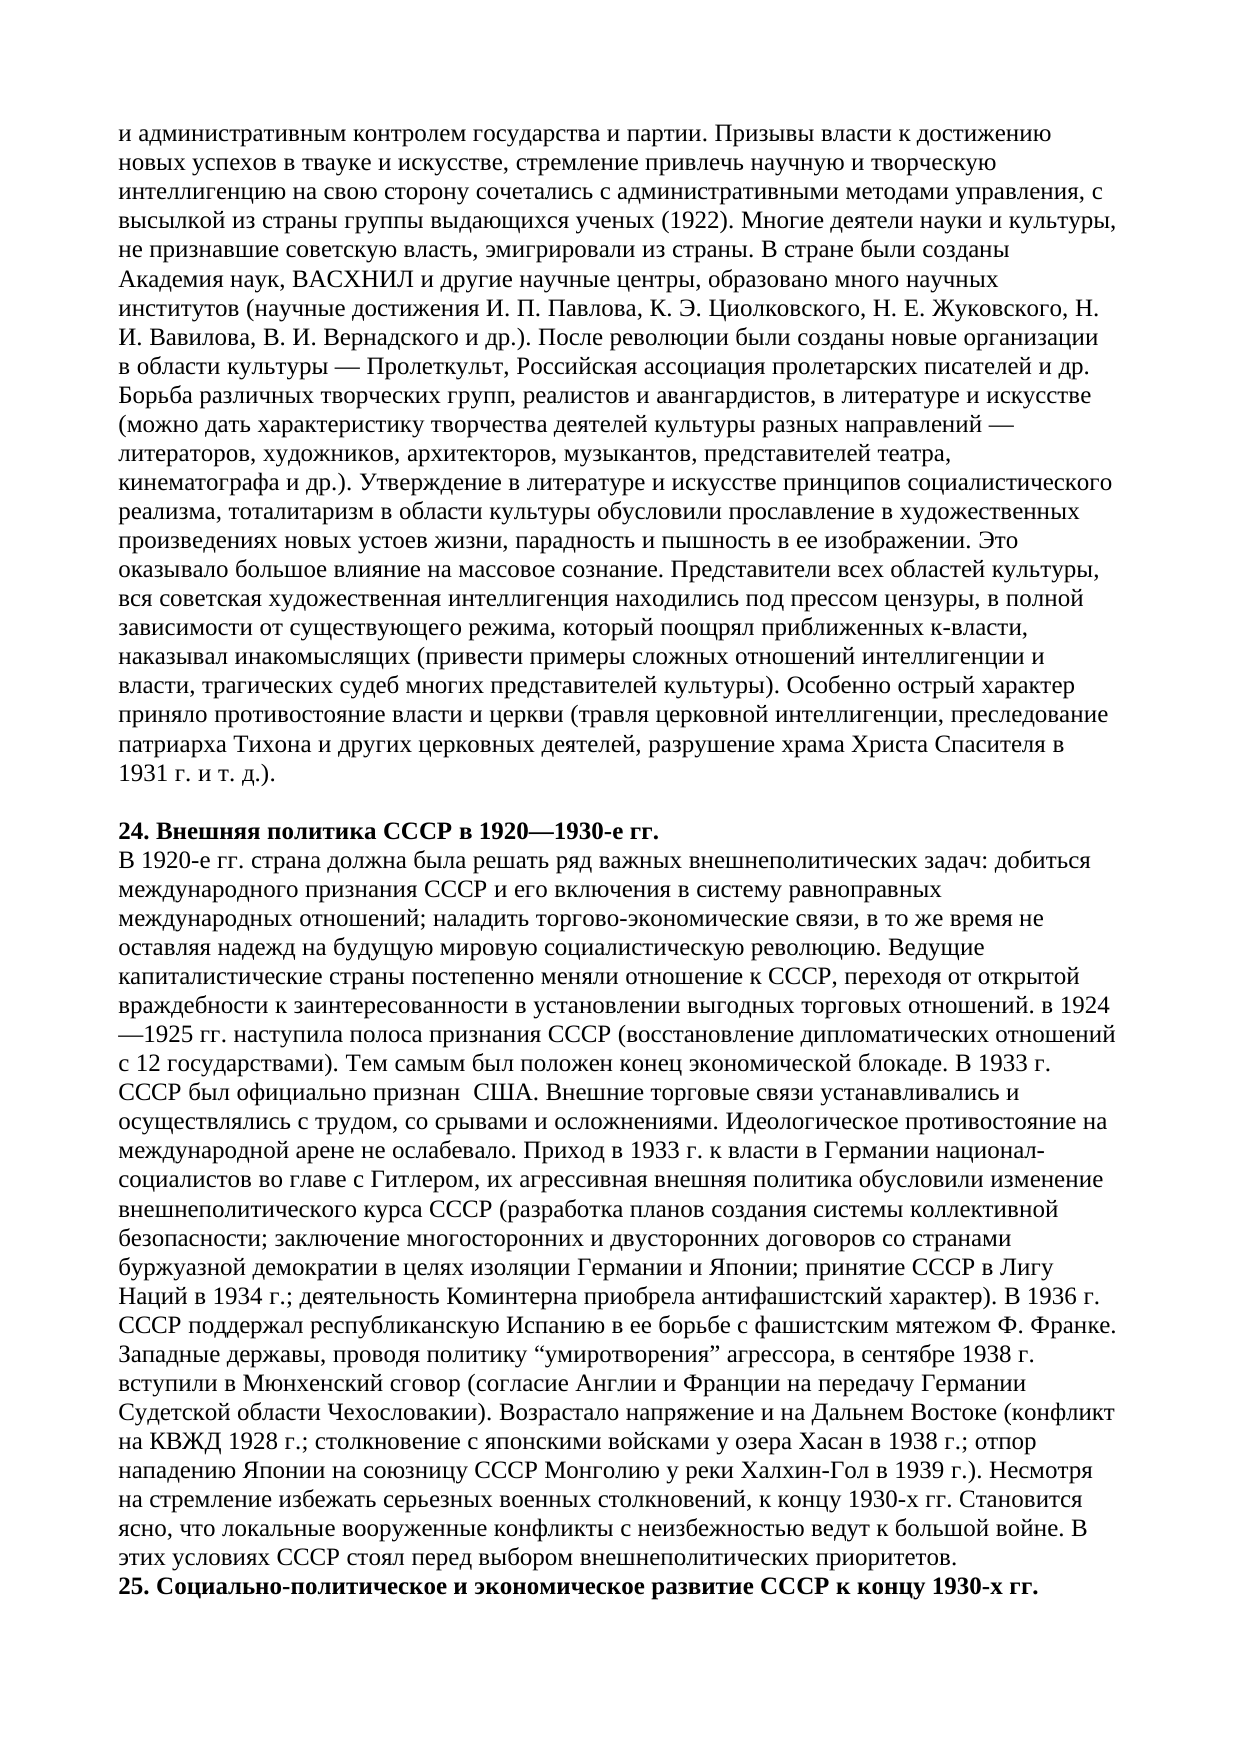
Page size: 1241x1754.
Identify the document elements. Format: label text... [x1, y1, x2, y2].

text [118, 118, 1118, 787]
text В 1920-е гг. страна должна была решать ряд важных внешнеполитических задач: добиться международного признания СССР и его включения в систему равноправных международных отношений; наладить торгово-экономические связи, в то же время не оставляя надежд на будущую мировую социалистическую революцию. Ведущие капиталистические страны постепенно меняли отношение к СССР, переходя от открытой враждебности к заинтересованности в установлении выгодных торговых отношений. в 1924—1925 гг. наступила полоса признания СССР (восстановление дипломатических отношений с 12 государствами). Тем самым был положен конец экономической блокаде. В 1933 г. СССР был официально признан США. Внешние торговые связи устанавливались и осуществлялись с трудом, со срывами и осложнениями. Идеологическое противостояние на международной арене не ослабевало. Приход в 1933 г. к власти в Германии национал-социалистов во главе с Гитлером, их агрессивная внешняя политика обусловили изменение внешнеполитического курса СССР (разработка планов создания системы коллективной безопасности; заключение многосторонних и двусторонних договоров со странами буржуазной демократии в целях изоляции Германии и Японии; принятие СССР в Лигу Наций в 1934 г.; деятельность Коминтерна приобрела антифашистский характер). В 1936 г. СССР поддержал республиканскую Испанию в ее борьбе с фашистским мятежом Ф. Франке. Западные державы, проводя политику “умиротворения” агрессора, в сентябре 1938 г. вступили в Мюнхенский сговор (согласие Англии и Франции на передачу Германии Судетской области Чехословакии). Возрастало напряжение и на Дальнем Востоке (конфликт на КВЖД 1928 г.; столкновение с японскими войсками у озера Хасан в 1938 г.; отпор нападению Японии на союзницу СССР Монголию у реки Халхин-Гол в 1939 г.). Несмотря на стремление избежать серьезных военных столкновений, к концу 1930-х гг. Становится ясно, что локальные вооруженные конфликты с неизбежностью ведут к большой войне. В этих условиях СССР стоял перед выбором внешнеполитических приоритетов. [118, 845, 1118, 1571]
text 24. Внешняя политика СССР в 1920—1930-е гг. [118, 816, 1118, 845]
text 25. Социально-политическое и экономическое развитие СССР к концу 1930-х гг. [118, 1571, 1118, 1600]
